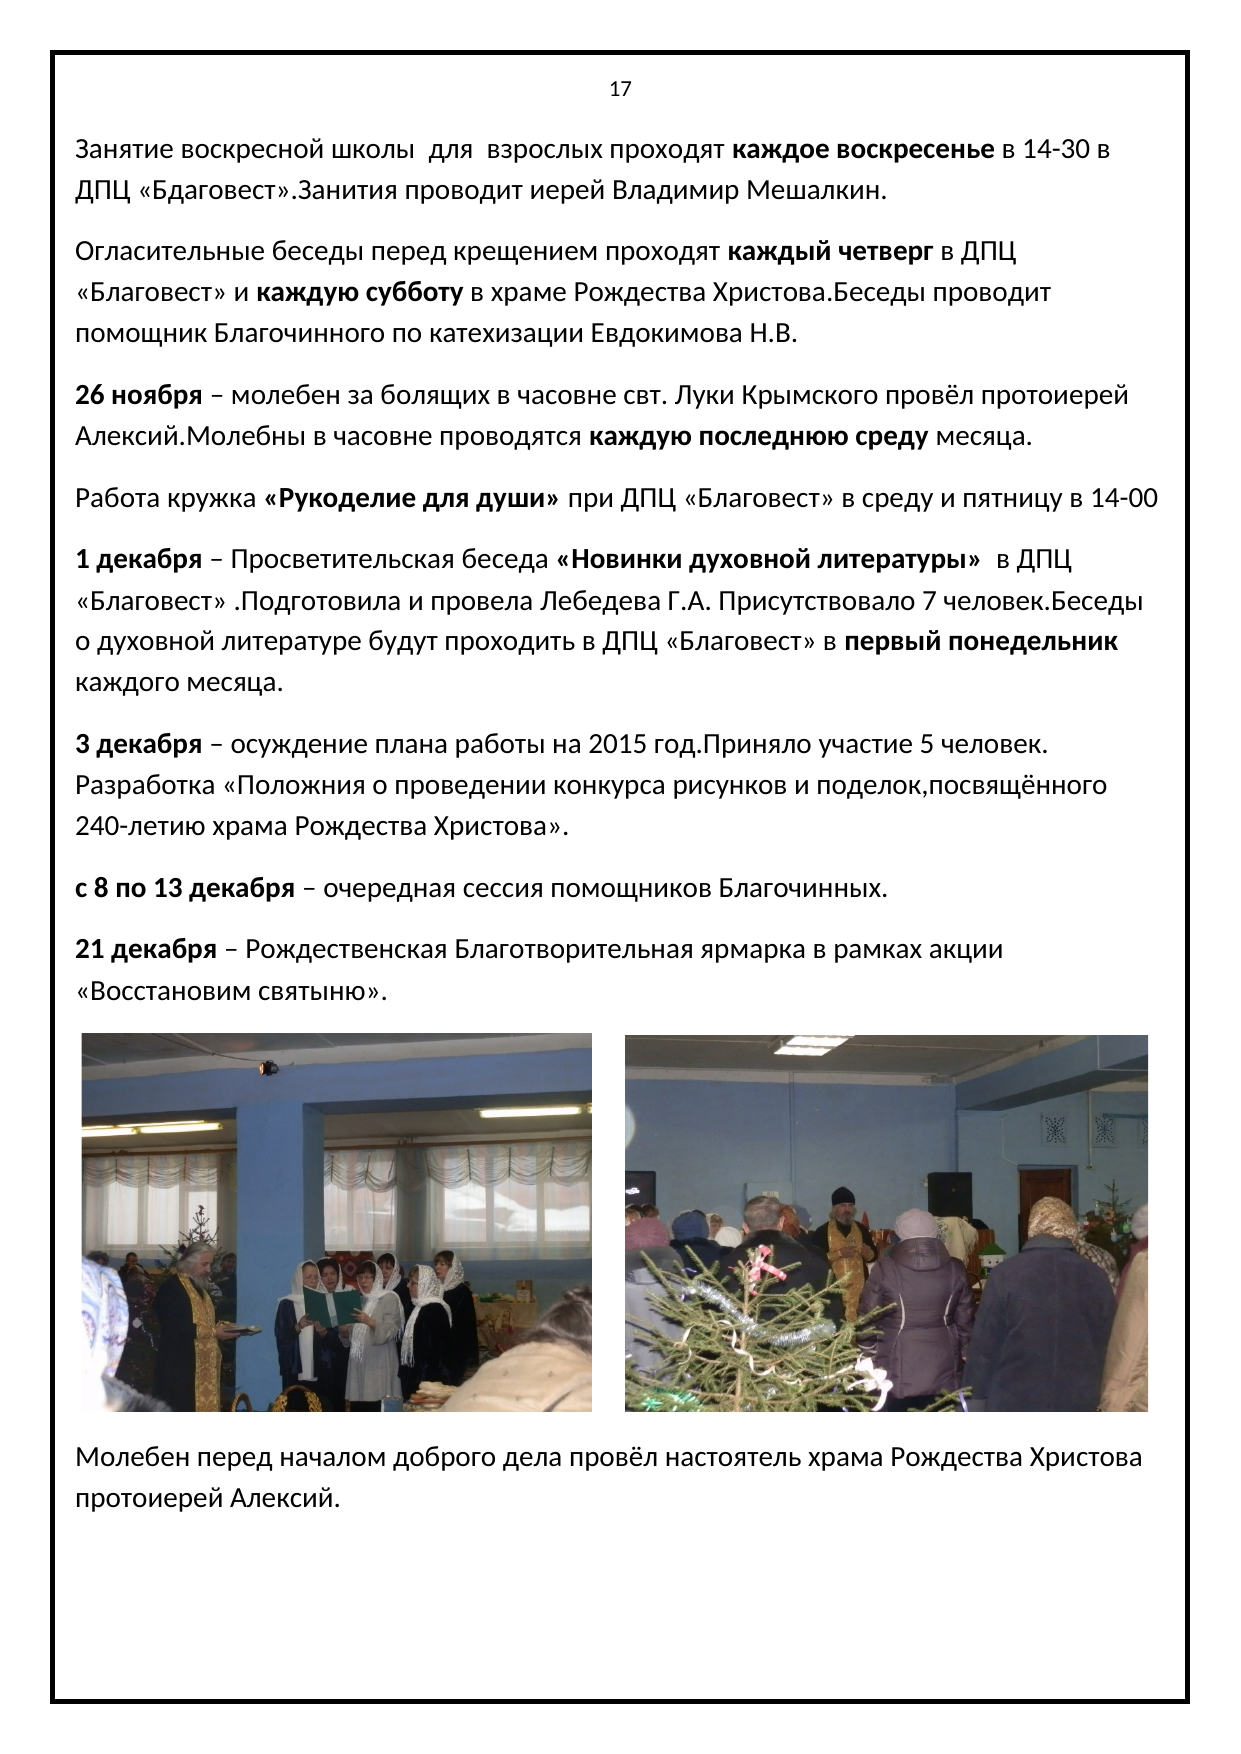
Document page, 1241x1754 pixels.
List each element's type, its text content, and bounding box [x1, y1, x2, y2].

text Работа кружка «Рукоделие для души» при ДПЦ «Благовест» в среду и пятницу в 14-00 [75, 479, 1165, 514]
text 1 декабря – Просветительская беседа «Новинки духовной литературы» в ДПЦ «Благовест» .Подготовила и провела Лебедева Г.А. Присутствовало 7 человек.Беседы о духовной литературе будут проходить в ДПЦ «Благовест» в первый понедельник каждого месяца. [75, 541, 1165, 699]
text 21 декабря – Рождественская Благотворительная ярмарка в рамках акции «Восстановим святыню». [75, 931, 1165, 1007]
text 26 ноября – молебен за болящих в часовне свт. Луки Крымского провёл протоиерей Алексий.Молебны в часовне проводятся каждую последнюю среду месяца. [75, 376, 1165, 453]
picture [81, 1033, 592, 1412]
text 3 декабря – осуждение плана работы на 2015 год.Приняло участие 5 человек. Разработка «Положния о проведении конкурса рисунков и поделок,посвящённого 240-летию храма Рождества Христова». [75, 725, 1165, 843]
text Молебен перед началом доброго дела провёл настоятель храма Рождества Христова протоиерей Алексий. [75, 1438, 1165, 1514]
text Огласительные беседы перед крещением проходят каждый четверг в ДПЦ «Благовест» и каждую субботу в храме Рождества Христова.Беседы проводит помощник Благочинного по катехизации Евдокимова Н.В. [75, 232, 1165, 350]
text с 8 по 13 декабря – очередная сессия помощников Благочинных. [75, 869, 1165, 904]
picture [625, 1035, 1149, 1412]
text Занятие воскресной школы для взрослых проходят каждое воскресенье в 14-30 в ДПЦ «Бдаговест».Занития проводит иерей Владимир Мешалкин. [75, 130, 1165, 206]
